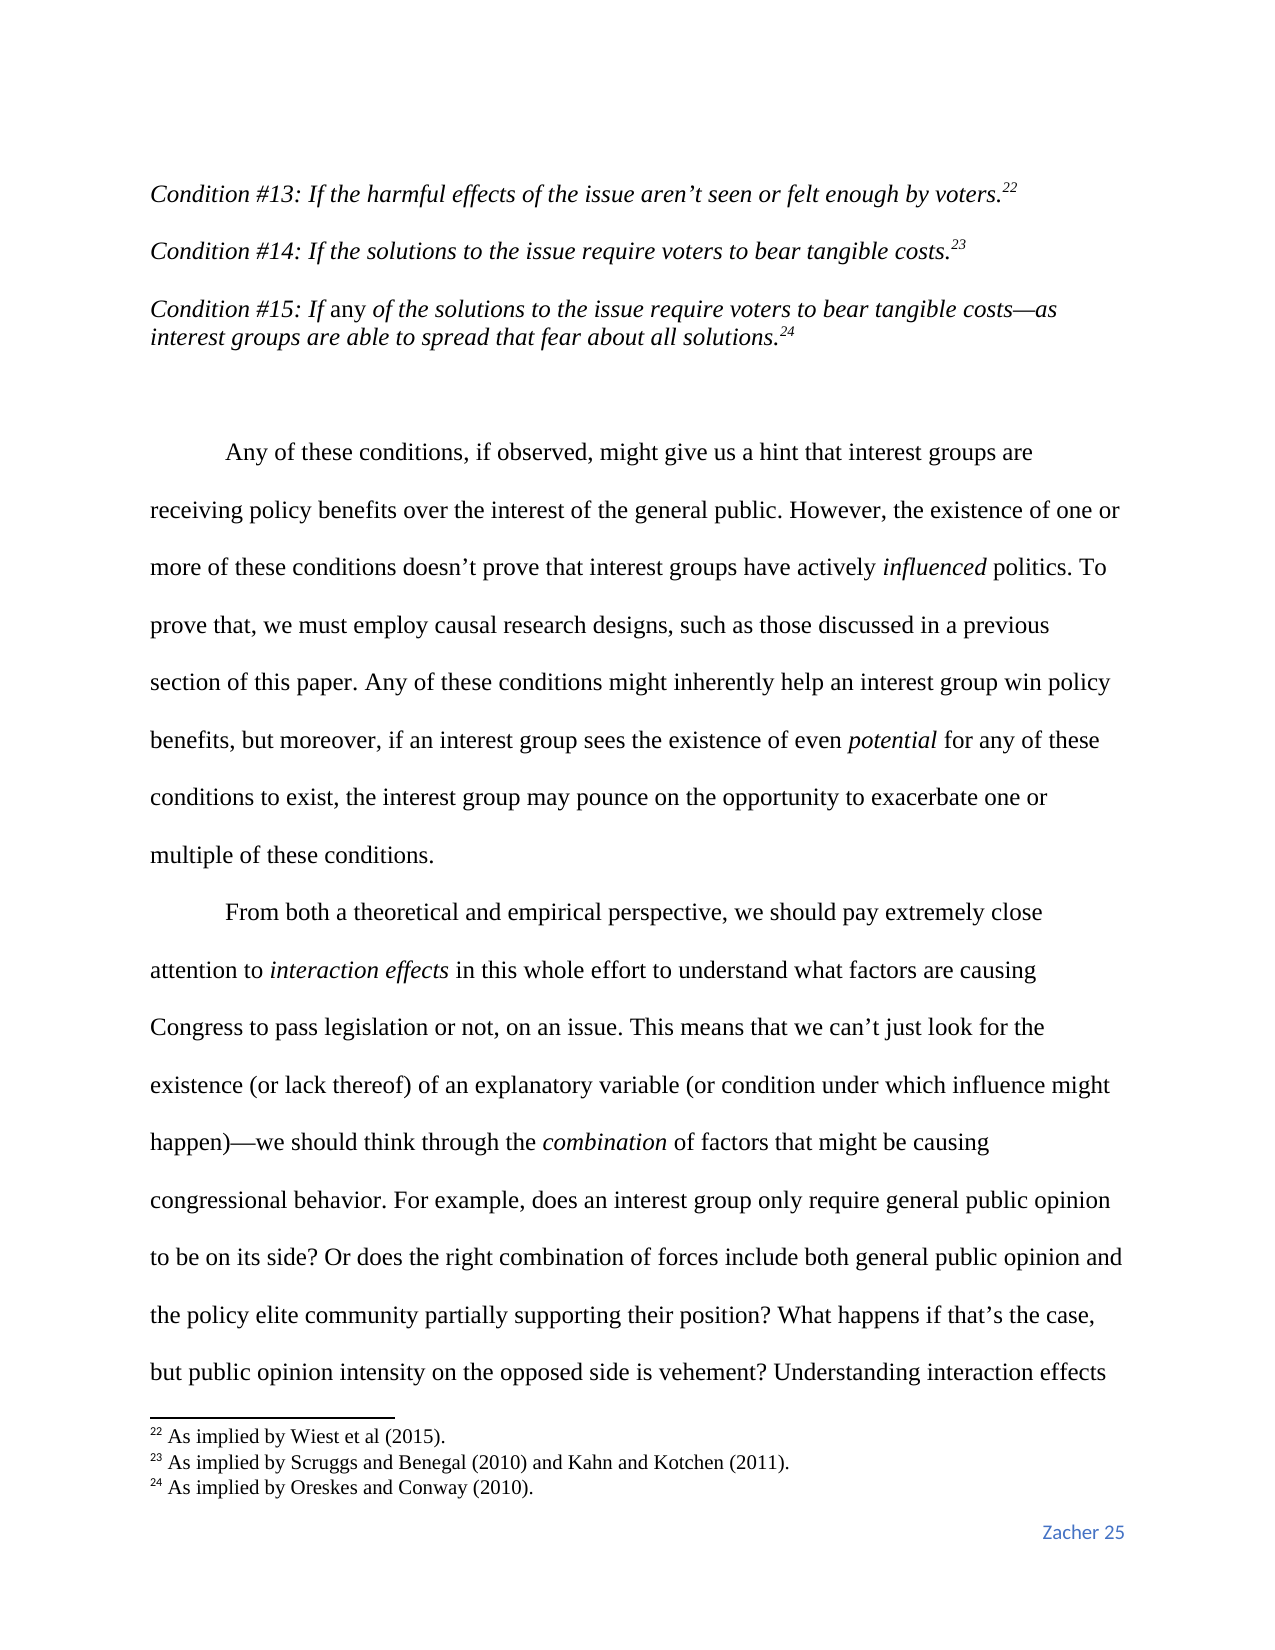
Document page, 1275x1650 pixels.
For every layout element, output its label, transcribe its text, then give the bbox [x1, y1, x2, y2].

text Any of these conditions, if observed, might give us a hint that interest groups are receiving policy benefits over the interest of the general public. However, the existence of one or more of these conditions doesn’t prove that interest groups have actively influenced politics. To prove that, we must employ causal research designs, such as those discussed in a previous section of this paper. Any of these conditions might inherently help an interest group win policy benefits, but moreover, if an interest group sees the existence of even potential for any of these conditions to exist, the interest group may pounce on the opportunity to exacerbate one or multiple of these conditions. [150, 437, 1125, 869]
text Condition #15: If any of the solutions to the issue require voters to bear tangible costs—as interest groups are able to spread that fear about all solutions. [150, 294, 1125, 351]
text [150, 897, 1125, 1386]
text Condition #14: If the solutions to the issue require voters to bear tangible costs. [150, 236, 1125, 265]
text Condition #13: If the harmful effects of the issue aren’t seen or felt enough by voters. [150, 179, 1125, 207]
